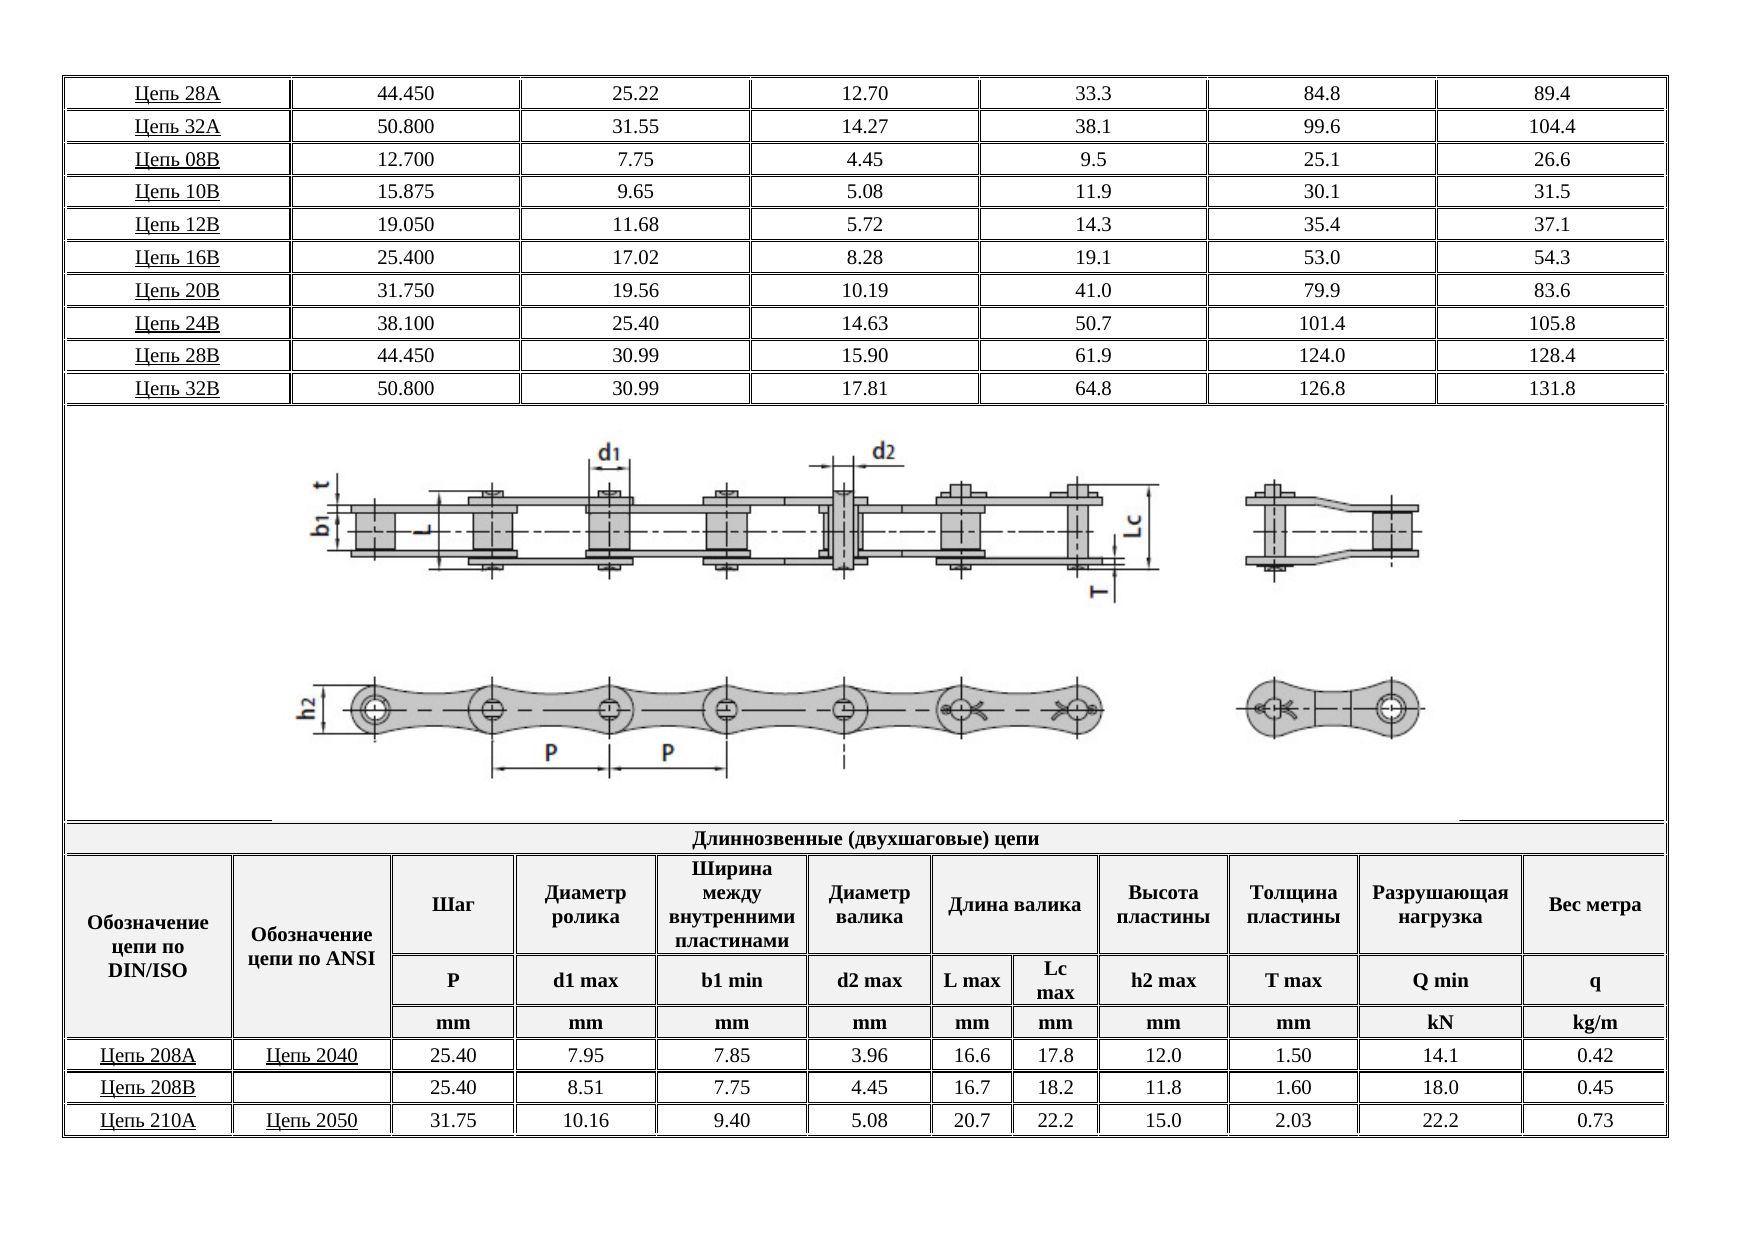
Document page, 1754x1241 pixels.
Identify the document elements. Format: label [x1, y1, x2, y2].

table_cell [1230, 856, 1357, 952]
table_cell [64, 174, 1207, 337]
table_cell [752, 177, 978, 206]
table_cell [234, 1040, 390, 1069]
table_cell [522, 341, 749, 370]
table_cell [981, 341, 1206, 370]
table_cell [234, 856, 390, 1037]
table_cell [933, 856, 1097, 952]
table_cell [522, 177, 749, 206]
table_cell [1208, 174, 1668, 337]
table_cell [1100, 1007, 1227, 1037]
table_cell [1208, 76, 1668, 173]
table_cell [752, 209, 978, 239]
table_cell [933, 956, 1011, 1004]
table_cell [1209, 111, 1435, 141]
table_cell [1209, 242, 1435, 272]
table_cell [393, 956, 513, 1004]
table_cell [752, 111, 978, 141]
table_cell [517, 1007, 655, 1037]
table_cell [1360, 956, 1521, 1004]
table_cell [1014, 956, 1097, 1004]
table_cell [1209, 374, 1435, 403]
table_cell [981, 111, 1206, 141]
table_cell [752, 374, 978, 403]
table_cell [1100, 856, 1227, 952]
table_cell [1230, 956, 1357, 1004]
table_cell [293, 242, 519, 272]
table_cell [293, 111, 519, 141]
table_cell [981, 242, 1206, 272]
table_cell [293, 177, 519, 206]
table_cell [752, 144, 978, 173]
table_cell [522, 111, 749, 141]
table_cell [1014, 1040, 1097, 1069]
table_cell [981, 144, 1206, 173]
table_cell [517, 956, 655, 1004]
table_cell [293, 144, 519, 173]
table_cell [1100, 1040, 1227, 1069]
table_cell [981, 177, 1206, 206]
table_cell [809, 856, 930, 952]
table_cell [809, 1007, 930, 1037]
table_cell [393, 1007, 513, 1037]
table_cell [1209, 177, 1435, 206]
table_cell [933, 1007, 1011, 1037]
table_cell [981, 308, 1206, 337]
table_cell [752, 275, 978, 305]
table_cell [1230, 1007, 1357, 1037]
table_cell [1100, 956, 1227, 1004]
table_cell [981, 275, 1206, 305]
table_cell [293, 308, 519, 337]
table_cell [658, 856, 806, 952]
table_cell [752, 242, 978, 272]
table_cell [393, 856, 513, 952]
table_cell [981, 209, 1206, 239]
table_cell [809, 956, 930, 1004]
picture [272, 406, 1460, 821]
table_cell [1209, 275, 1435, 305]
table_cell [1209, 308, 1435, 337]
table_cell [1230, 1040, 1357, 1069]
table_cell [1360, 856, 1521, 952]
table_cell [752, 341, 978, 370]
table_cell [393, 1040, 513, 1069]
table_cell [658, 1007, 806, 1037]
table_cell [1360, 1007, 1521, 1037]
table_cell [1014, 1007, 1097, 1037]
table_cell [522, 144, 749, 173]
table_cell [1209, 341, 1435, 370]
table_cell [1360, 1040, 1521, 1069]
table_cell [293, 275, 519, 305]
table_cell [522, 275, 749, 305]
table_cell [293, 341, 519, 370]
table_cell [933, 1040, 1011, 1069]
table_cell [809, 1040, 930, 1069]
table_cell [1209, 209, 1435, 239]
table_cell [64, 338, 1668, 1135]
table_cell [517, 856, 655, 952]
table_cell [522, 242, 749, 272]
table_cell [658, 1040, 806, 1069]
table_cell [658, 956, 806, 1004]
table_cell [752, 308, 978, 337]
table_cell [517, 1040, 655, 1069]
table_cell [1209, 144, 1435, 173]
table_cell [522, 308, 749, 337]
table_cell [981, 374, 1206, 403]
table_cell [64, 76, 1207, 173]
